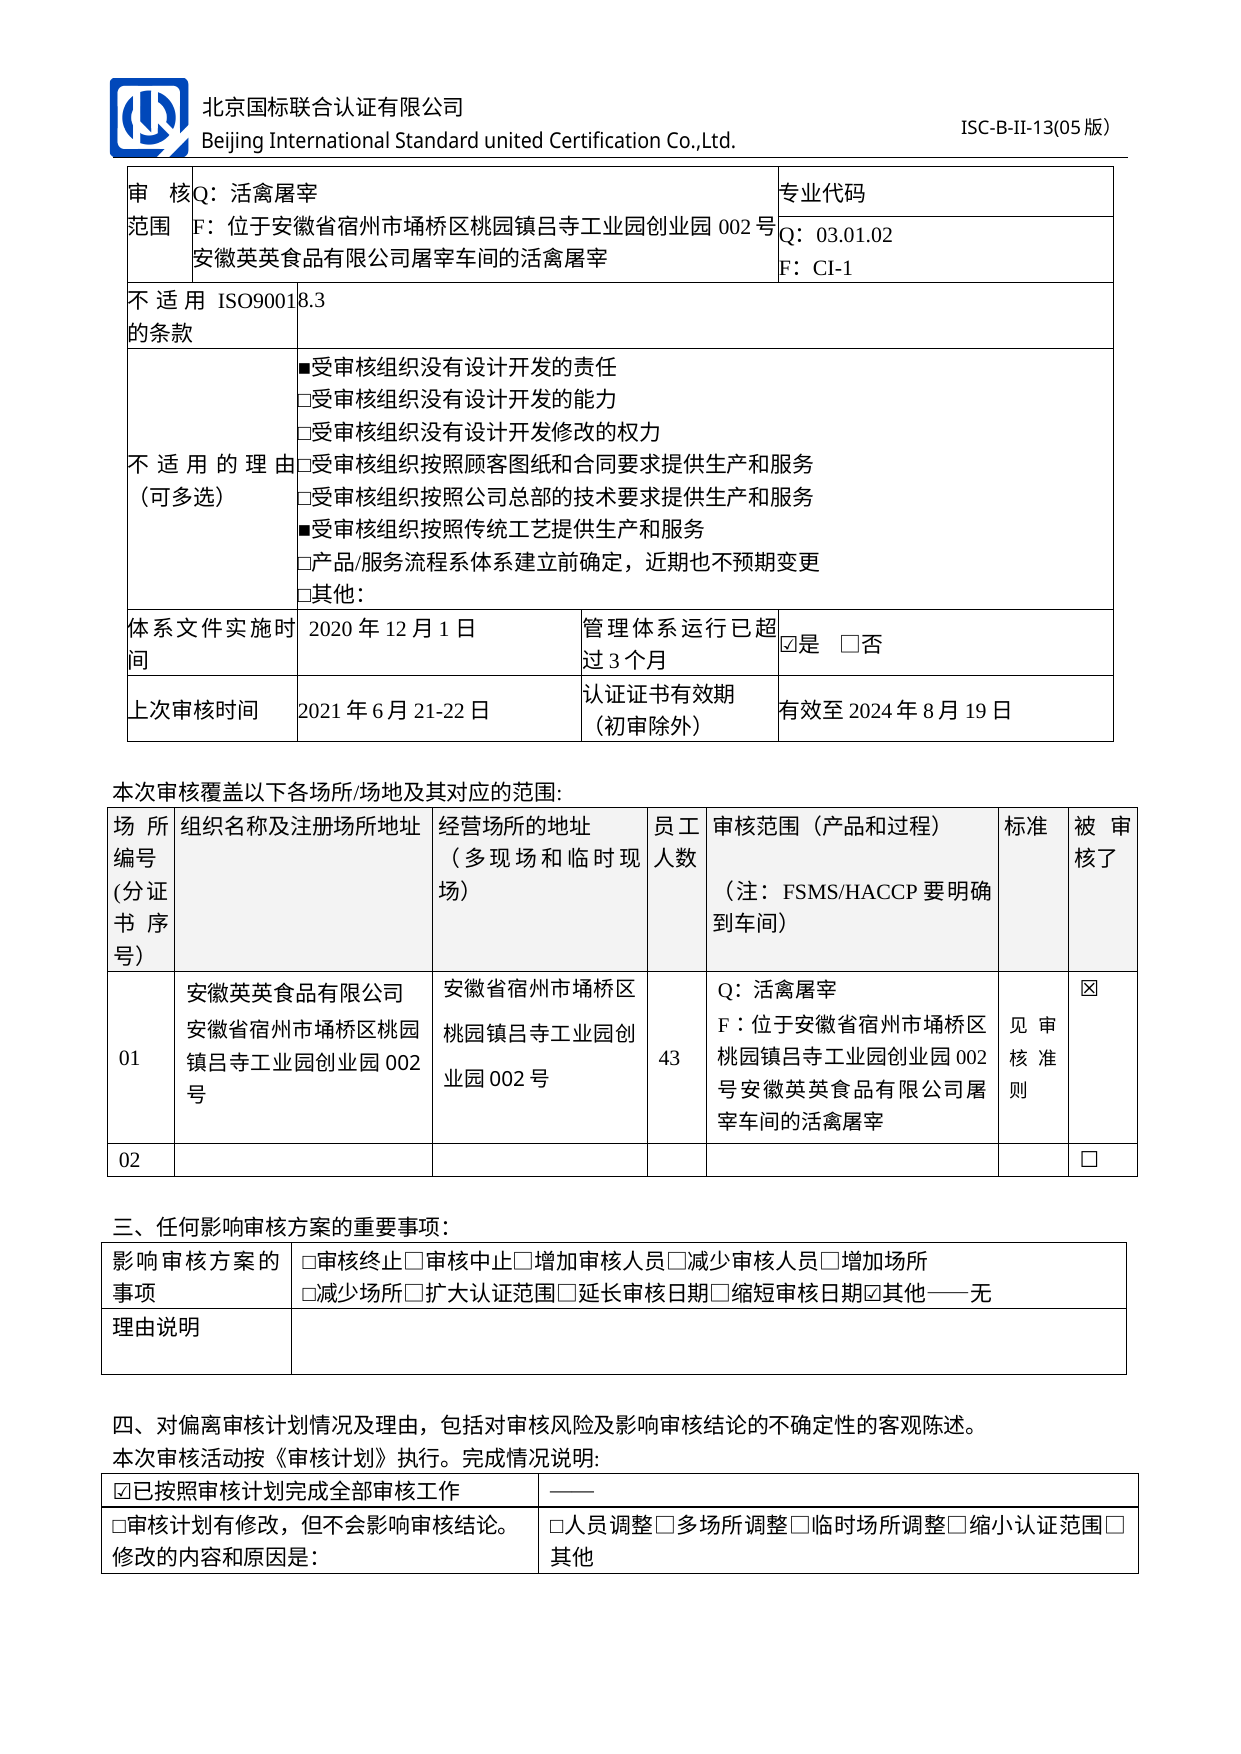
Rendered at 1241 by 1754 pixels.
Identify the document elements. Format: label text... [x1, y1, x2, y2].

table_cell 理由说明 [102, 1309, 291, 1374]
table_cell 安徽英英食品有限公司 安徽省宿州市埇桥区桃园镇吕寺工业园创业园002号 [175, 972, 432, 1143]
table_header 经营场所的地址 （多现场和临时现场） [433, 808, 647, 971]
table_cell [999, 1144, 1068, 1176]
table_cell ☒ [1069, 972, 1137, 1143]
text 本次审核覆盖以下各场所/场地及其对应的范围: [112, 775, 1128, 807]
table_cell ■受审核组织没有设计开发的责任 □受审核组织没有设计开发的能力 □受审核组织没有设计开发修改的权力 □受审核组织按照顾客图纸和合同要求提供生产和服务 □受审核组织按照公司总部的技术要求提供生产和服务 ■受审核组织按照传统工艺提供生产和服务 □产品/服务流程系体系建立前确定，近期也不预期变更 □其他： [298, 349, 1113, 609]
table_cell [292, 1309, 1126, 1374]
table_cell 体系文件实施时间 [128, 610, 297, 675]
table_cell □审核计划有修改，但不会影响审核结论。 修改的内容和原因是： [102, 1508, 538, 1572]
table_header 被审核了 [1069, 808, 1137, 971]
table_cell [433, 1144, 647, 1176]
table_header 影响审核方案的事项 [102, 1243, 291, 1308]
table_cell [648, 1144, 706, 1176]
table_cell 43 [648, 972, 706, 1143]
table_cell ☐ [1069, 1144, 1137, 1176]
table_header 场所编号 (分证书序号） [108, 808, 174, 971]
table_cell 安徽省宿州市埇桥区桃园镇吕寺工业园创业园002号 [433, 972, 647, 1143]
text 四、对偏离审核计划情况及理由，包括对审核风险及影响审核结论的不确定性的客观陈述。 [112, 1408, 1128, 1440]
table_cell 2021年6月21-22日 [298, 676, 581, 741]
table_cell 8.3 [298, 283, 1113, 348]
table_cell 管理体系运行已超过3个月 [582, 610, 778, 675]
table_cell Q：活禽屠宰 F：位于安徽省宿州市埇桥区桃园镇吕寺工业园创业园002号安徽英英食品有限公司屠宰车间的活禽屠宰 [193, 167, 778, 282]
table_cell 上次审核时间 [128, 676, 297, 741]
table_cell 有效至2024年8月19日 [779, 676, 1113, 741]
text 三、任何影响审核方案的重要事项： [112, 1210, 1128, 1242]
table_cell [707, 1144, 998, 1176]
table_cell 2020 年 12 月1 日 [298, 610, 581, 675]
text 本次审核活动按《审核计划》执行。完成情况说明: [112, 1440, 1128, 1473]
table_cell 不适用的理由（可多选） [128, 349, 297, 609]
table_cell Q：活禽屠宰 F：位于安徽省宿州市埇桥区桃园镇吕寺工业园创业园002号安徽英英食品有限公司屠宰车间的活禽屠宰 [707, 972, 998, 1143]
table_cell 审核范围 [128, 167, 192, 282]
table_header 标准 [999, 808, 1068, 971]
table_cell ☑是 □否 [779, 610, 1113, 675]
table_cell 01 [108, 972, 174, 1143]
table_header 组织名称及注册场所地址 [175, 808, 432, 971]
table_header —— [539, 1474, 1138, 1506]
table_header □审核终止□审核中止□增加审核人员□减少审核人员□增加场所 □减少场所□扩大认证范围□延长审核日期□缩短审核日期☑其他——无 [292, 1243, 1126, 1308]
table_cell 专业代码 [779, 167, 1113, 216]
table_header ☑已按照审核计划完成全部审核工作 [102, 1474, 538, 1506]
table_cell 02 [108, 1144, 174, 1176]
table_cell [175, 1144, 432, 1176]
table_header 审核范围（产品和过程） （注：FSMS/HACCP要明确到车间） [707, 808, 998, 971]
table_cell □人员调整□多场所调整□临时场所调整□缩小认证范围□其他 [539, 1508, 1138, 1572]
table_cell 见审核准则 [999, 972, 1068, 1143]
table_cell Q：03.01.02 F：CI-1 [779, 217, 1113, 282]
table_header 员工人数 [648, 808, 706, 971]
table_cell 认证证书有效期 （初审除外） [582, 676, 778, 741]
table_cell 不适用ISO9001的条款 [128, 283, 297, 348]
picture [109, 78, 189, 158]
